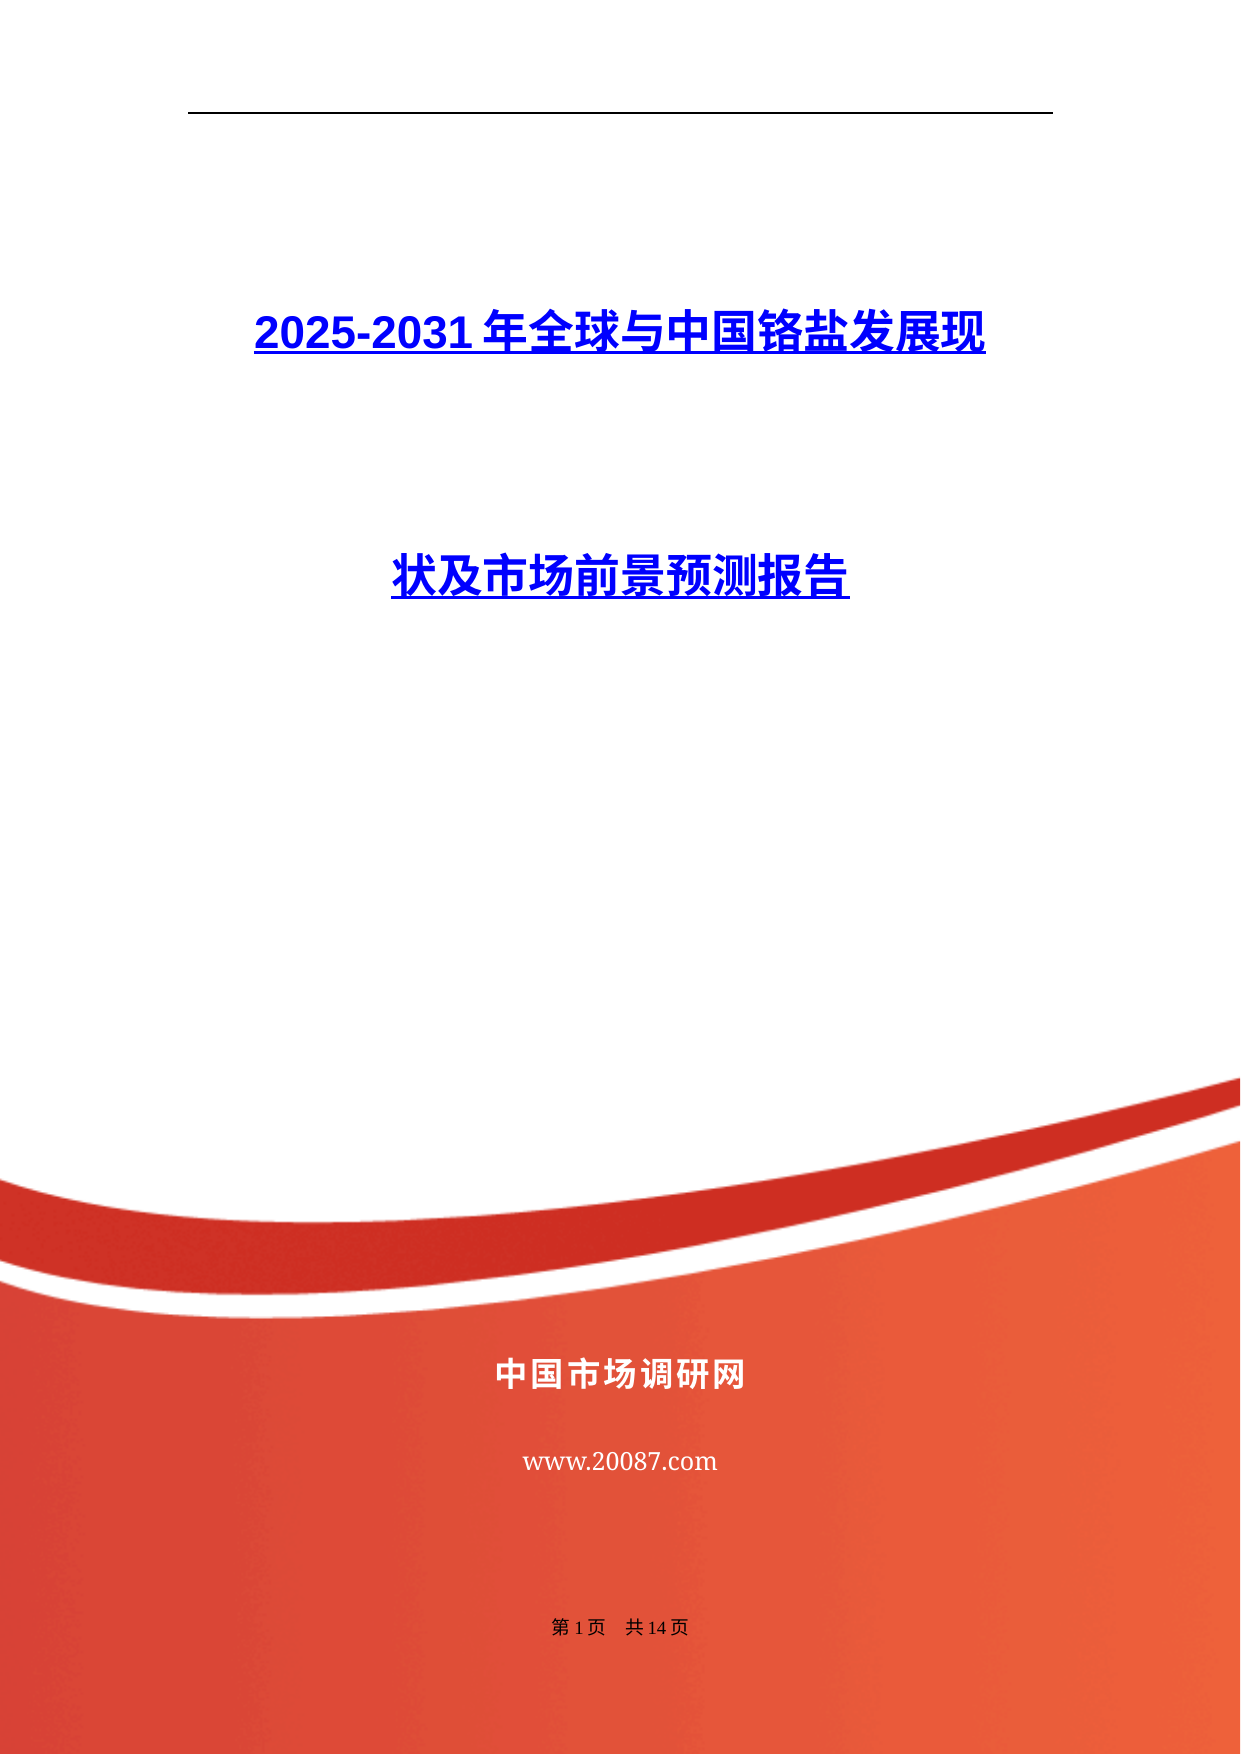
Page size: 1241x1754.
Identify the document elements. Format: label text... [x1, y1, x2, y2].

table_header 2025-2031年全球与中国铬盐发展现状及市场前景预测报告 [188, 207, 1053, 773]
picture [0, 1006, 1241, 1754]
subtitle 中国市场调研网 [187, 1339, 1053, 1404]
text www.20087.com [187, 1428, 1053, 1493]
